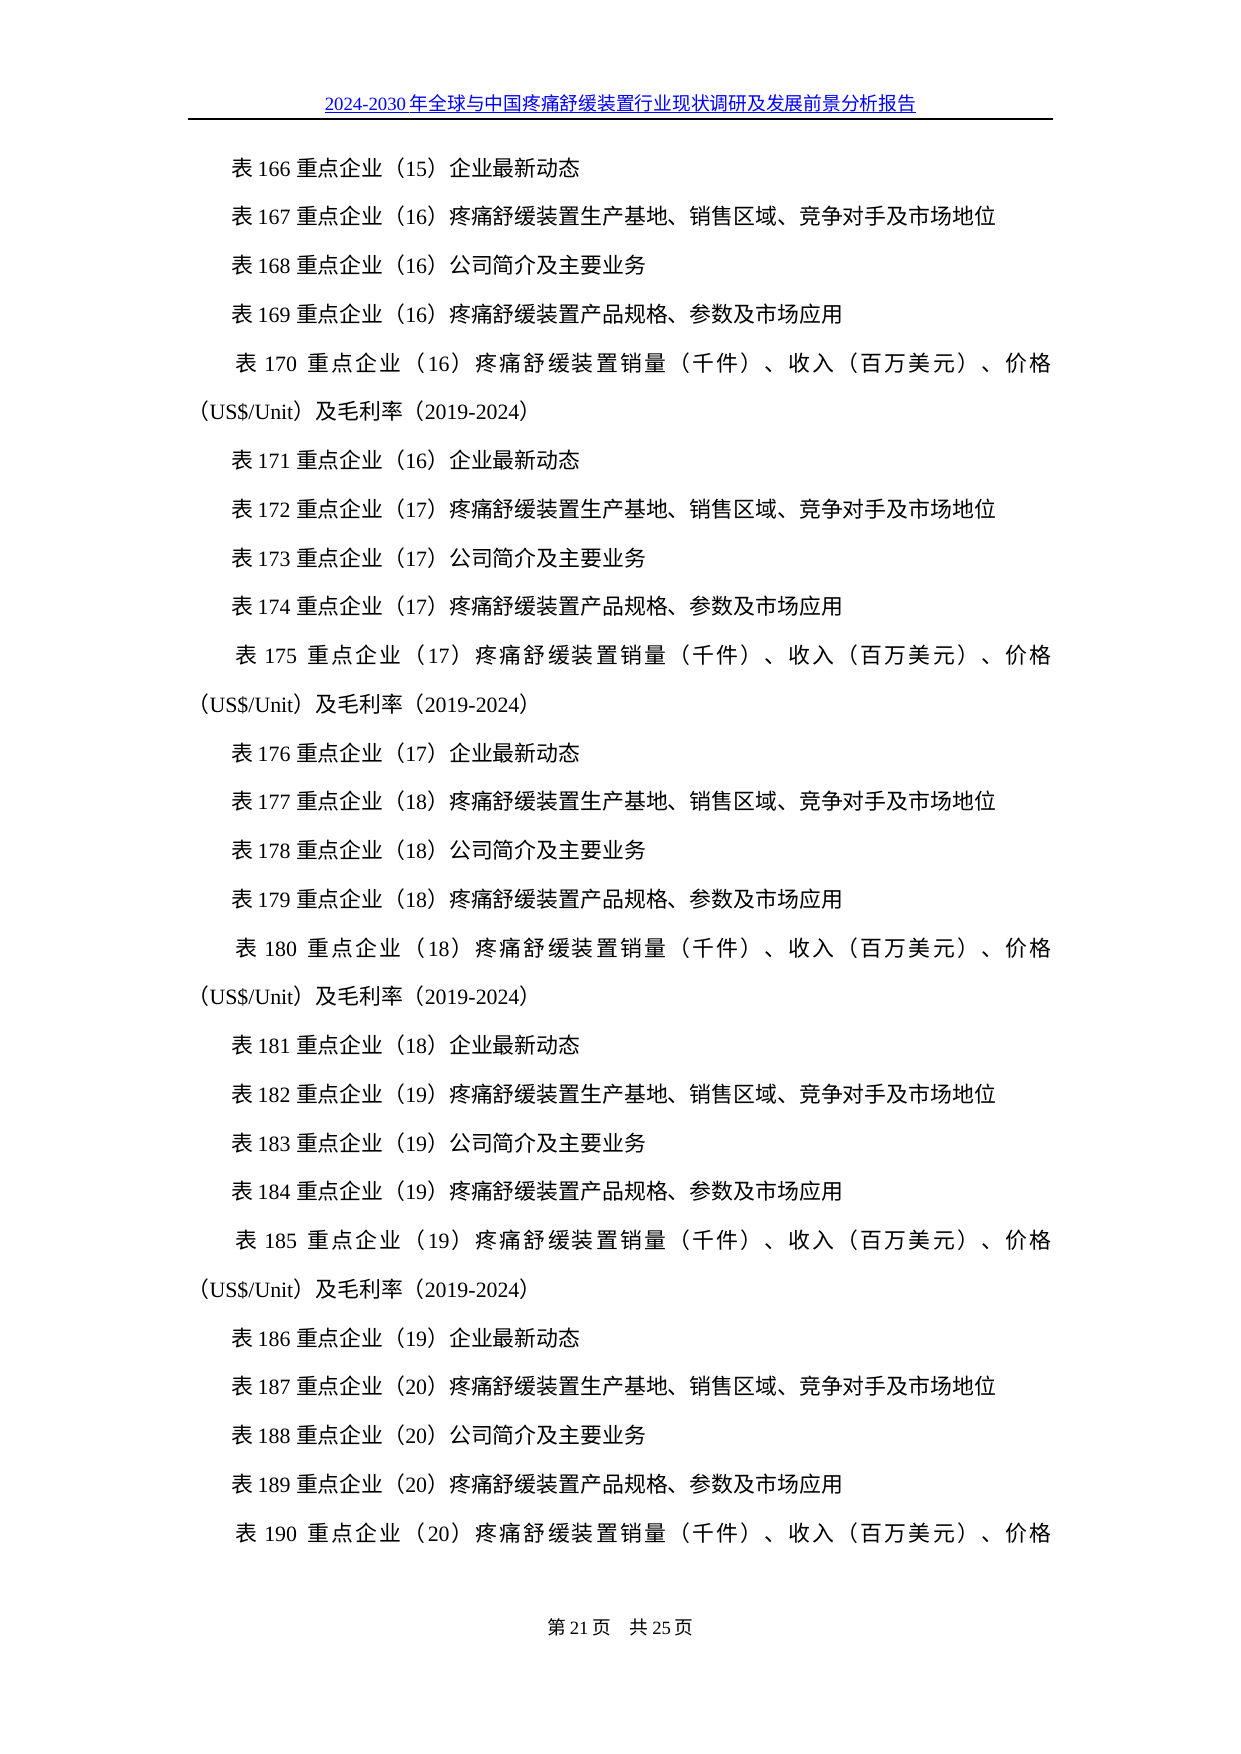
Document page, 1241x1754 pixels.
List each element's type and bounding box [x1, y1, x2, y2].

text [187, 150, 1053, 1548]
